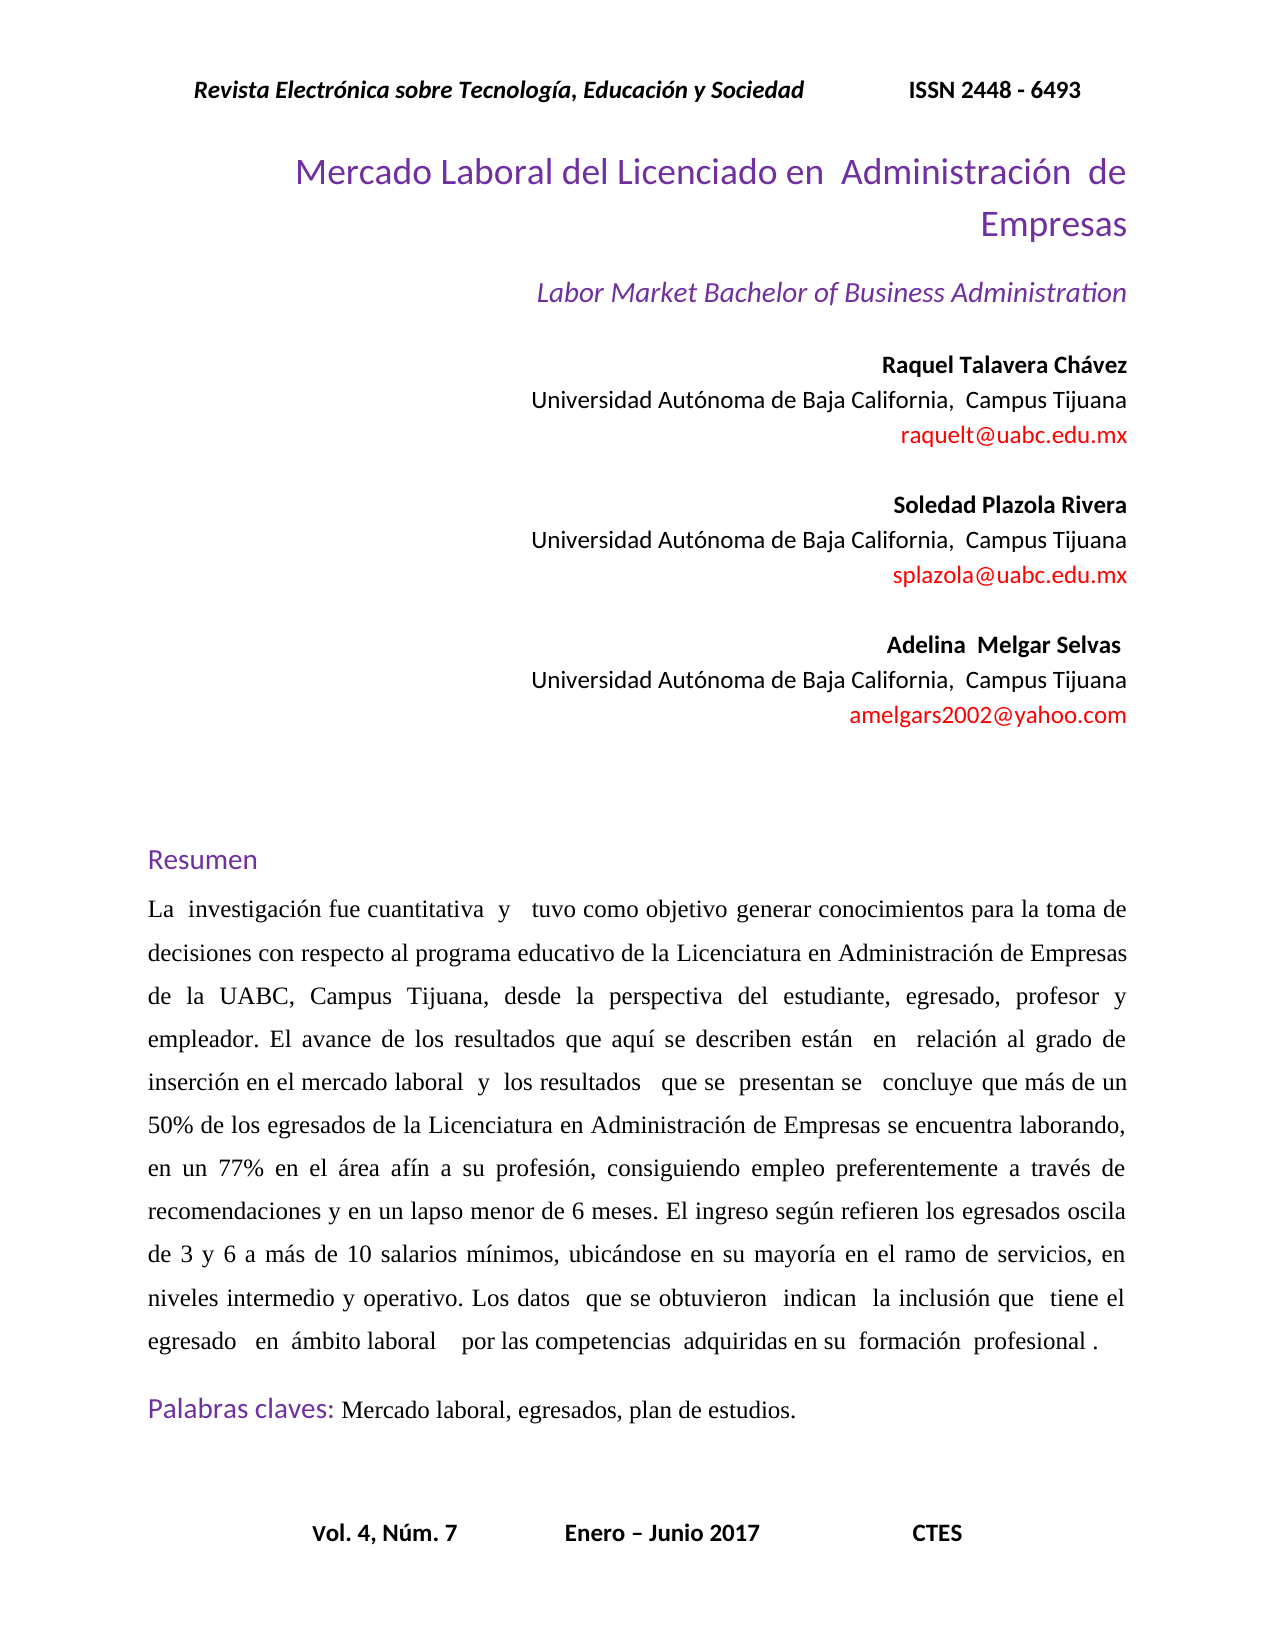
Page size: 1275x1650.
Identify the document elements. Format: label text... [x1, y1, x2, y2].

text Labor Market Bachelor of Business Administration Raquel Talavera Chávez Universidad Autónoma de Baja California, Campus Tijuana raquelt@uabc.edu.mx Soledad Plazola Rivera Universidad Autónoma de Baja California, Campus Tijuana splazola@uabc.edu.mx Adelina Melgar Selvas Universidad Autónoma de Baja California, Campus Tijuana amelgars2002@yahoo.com [148, 274, 1127, 729]
text Mercado Laboral del Licenciado en Administración de Empresas [148, 148, 1127, 246]
text Palabras claves: Mercado laboral, egresados, plan de estudios. [148, 1390, 1127, 1425]
text La investigación fue cuantitativa y tuvo como objetivo generar conocimientos para la toma de decisiones con respecto al programa educativo de la Licenciatura en Administración de Empresas de la UABC, Campus Tijuana, desde la perspectiva del estudiante, egresado, profesor y empleador. El avance de los resultados que aquí se describen están en relación al grado de inserción en el mercado laboral y los resultados que se presentan se concluye que más de un 50% de los egresados de la Licenciatura en Administración de Empresas se encuentra laborando, en un 77% en el área afín a su profesión, consiguiendo empleo preferentemente a través de recomendaciones y en un lapso menor de 6 meses. El ingreso según refieren los egresados oscila de 3 y 6 a más de 10 salarios mínimos, ubicándose en su mayoría en el ramo de servicios, en niveles intermedio y operativo. Los datos que se obtuvieron indican la inclusión que tiene el egresado en ámbito laboral por las competencias adquiridas en su formación profesional . [148, 894, 1127, 1354]
text Resumen [148, 841, 1127, 877]
